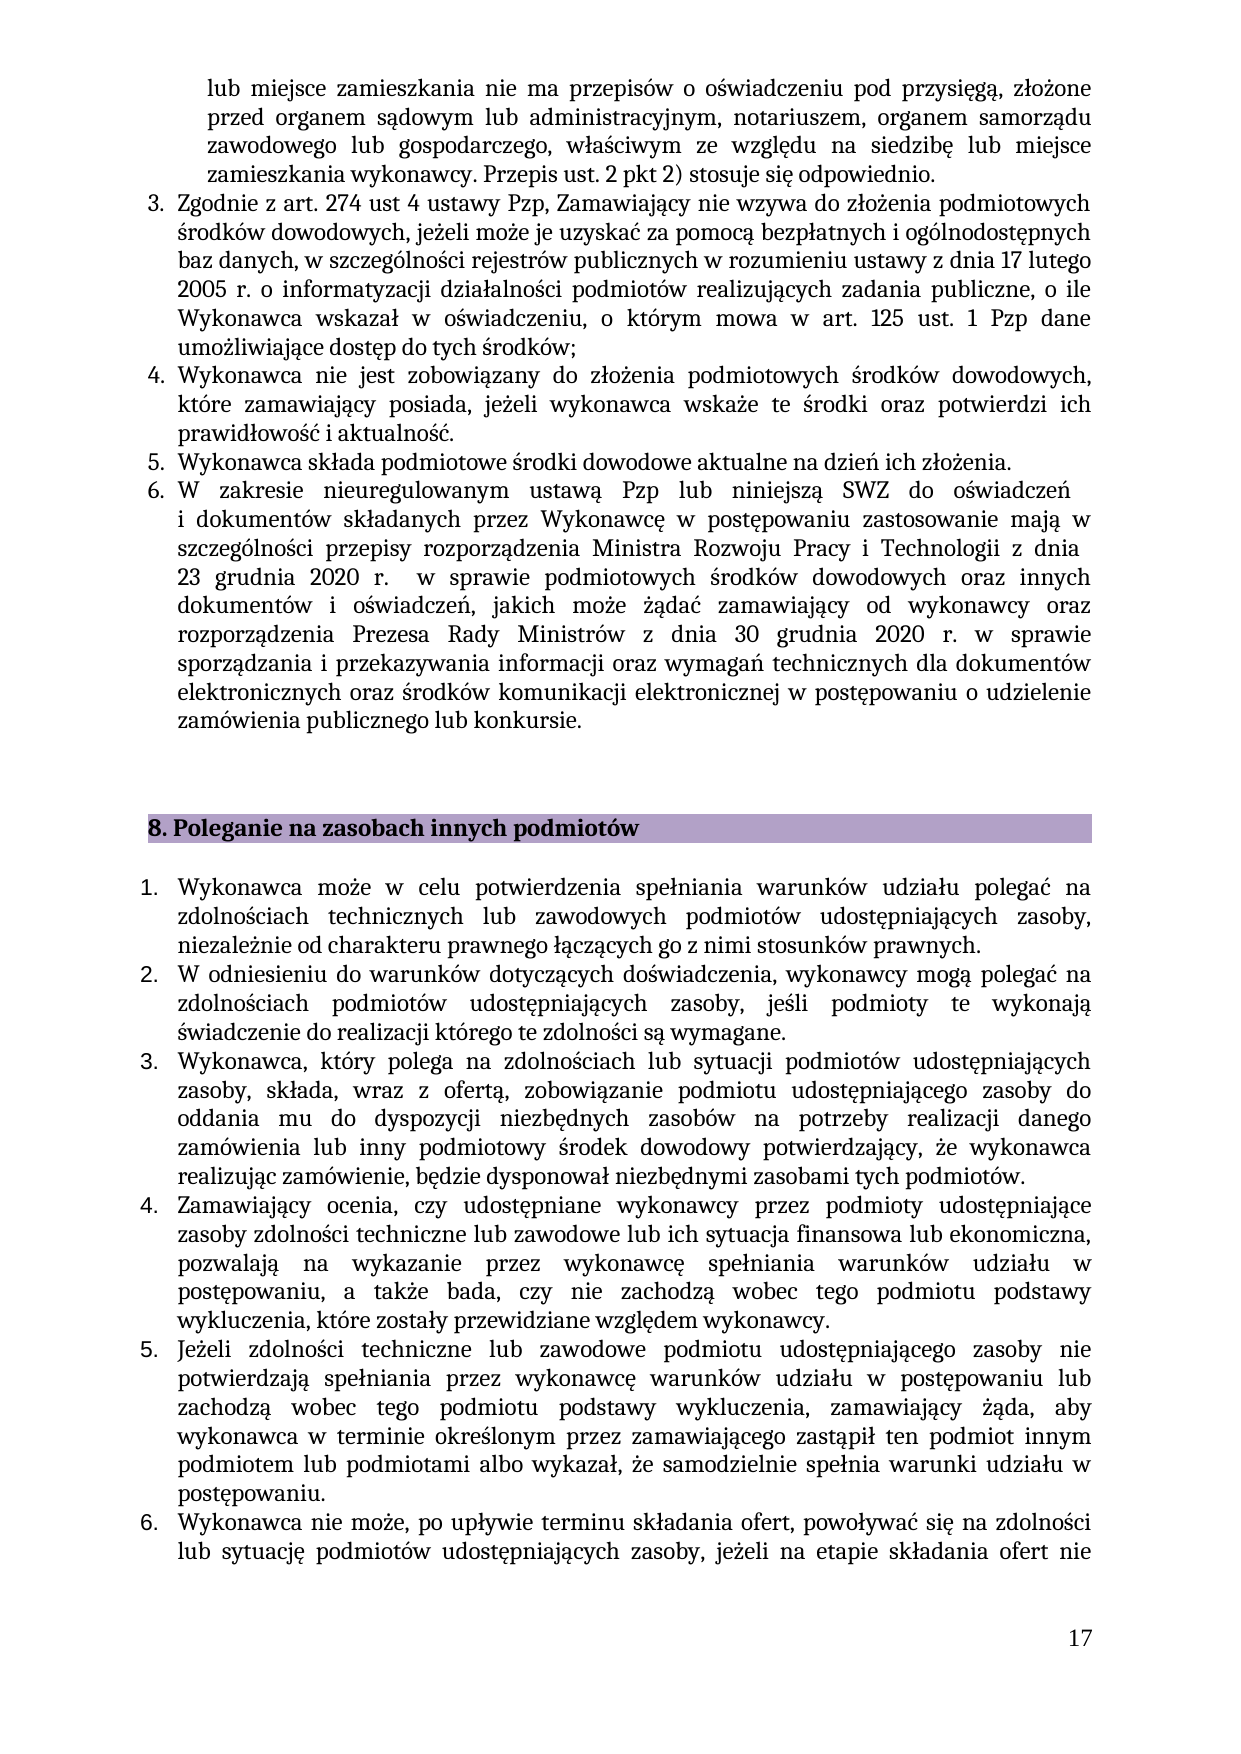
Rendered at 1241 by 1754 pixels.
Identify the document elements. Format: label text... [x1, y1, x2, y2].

list Wykonawca może w celu potwierdzenia spełniania warunków udziału polegać na zdolnościach technicznych lub zawodowych podmiotów udostępniających zasoby, niezależnie od charakteru prawnego łączących go z nimi stosunków prawnych. [140, 873, 1092, 959]
list Zamawiający ocenia, czy udostępniane wykonawcy przez podmioty udostępniające zasoby zdolności techniczne lub zawodowe lub ich sytuacja finansowa lub ekonomiczna, pozwalają na wykazanie przez wykonawcę spełniania warunków udziału w postępowaniu, a także bada, czy nie zachodzą wobec tego podmiotu podstawy wykluczenia, które zostały przewidziane względem wykonawcy. [140, 1191, 1092, 1335]
list Wykonawca, który polega na zdolnościach lub sytuacji podmiotów udostępniających zasoby, składa, wraz z ofertą, zobowiązanie podmiotu udostępniającego zasoby do oddania mu do dyspozycji niezbędnych zasobów na potrzeby realizacji danego zamówienia lub inny podmiotowy środek dowodowy potwierdzający, że wykonawca realizując zamówienie, będzie dysponował niezbędnymi zasobami tych podmiotów. [140, 1047, 1092, 1191]
text 8. Poleganie na zasobach innych podmiotów [148, 814, 1092, 843]
list W odniesieniu do warunków dotyczących doświadczenia, wykonawcy mogą polegać na zdolnościach podmiotów udostępniających zasoby, jeśli podmioty te wykonają świadczenie do realizacji którego te zdolności są wymagane. [140, 960, 1092, 1046]
list W zakresie nieuregulowanym ustawą Pzp lub niniejszą SWZ do oświadczeń i dokumentów składanych przez Wykonawcę w postępowaniu zastosowanie mają w szczególności przepisy rozporządzenia Ministra Rozwoju Pracy i Technologii z dnia 23 grudnia 2020 r. w sprawie podmiotowych środków dowodowych oraz innych dokumentów i oświadczeń, jakich może żądać zamawiający od wykonawcy oraz rozporządzenia Prezesa Rady Ministrów z dnia 30 grudnia 2020 r. w sprawie sporządzania i przekazywania informacji oraz wymagań technicznych dla dokumentów elektronicznych oraz środków komunikacji elektronicznej w postępowaniu o udzielenie zamówienia publicznego lub konkursie. [148, 476, 1092, 735]
list Zgodnie z art. 274 ust 4 ustawy Pzp, Zamawiający nie wzywa do złożenia podmiotowych środków dowodowych, jeżeli może je uzyskać za pomocą bezpłatnych i ogólnodostępnych baz danych, w szczególności rejestrów publicznych w rozumieniu ustawy z dnia 17 lutego 2005 r. o informatyzacji działalności podmiotów realizujących zadania publiczne, o ile Wykonawca wskazał w oświadczeniu, o którym mowa w art. 125 ust. 1 Pzp dane umożliwiające dostęp do tych środków; [148, 189, 1092, 361]
list Wykonawca składa podmiotowe środki dowodowe aktualne na dzień ich złożenia. [148, 448, 1092, 476]
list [140, 1508, 1092, 1566]
list Jeżeli zdolności techniczne lub zawodowe podmiotu udostępniającego zasoby nie potwierdzają spełniania przez wykonawcę warunków udziału w postępowaniu lub zachodzą wobec tego podmiotu podstawy wykluczenia, zamawiający żąda, aby wykonawca w terminie określonym przez zamawiającego zastąpił ten podmiot innym podmiotem lub podmiotami albo wykazał, że samodzielnie spełnia warunki udziału w postępowaniu. [140, 1335, 1092, 1508]
text 4. Wykonawca nie jest zobowiązany do złożenia podmiotowych środków dowodowych, które zamawiający posiada, jeżeli wykonawca wskaże te środki oraz potwierdzi ich prawidłowość i aktualność. [148, 361, 1092, 448]
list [177, 74, 1092, 189]
